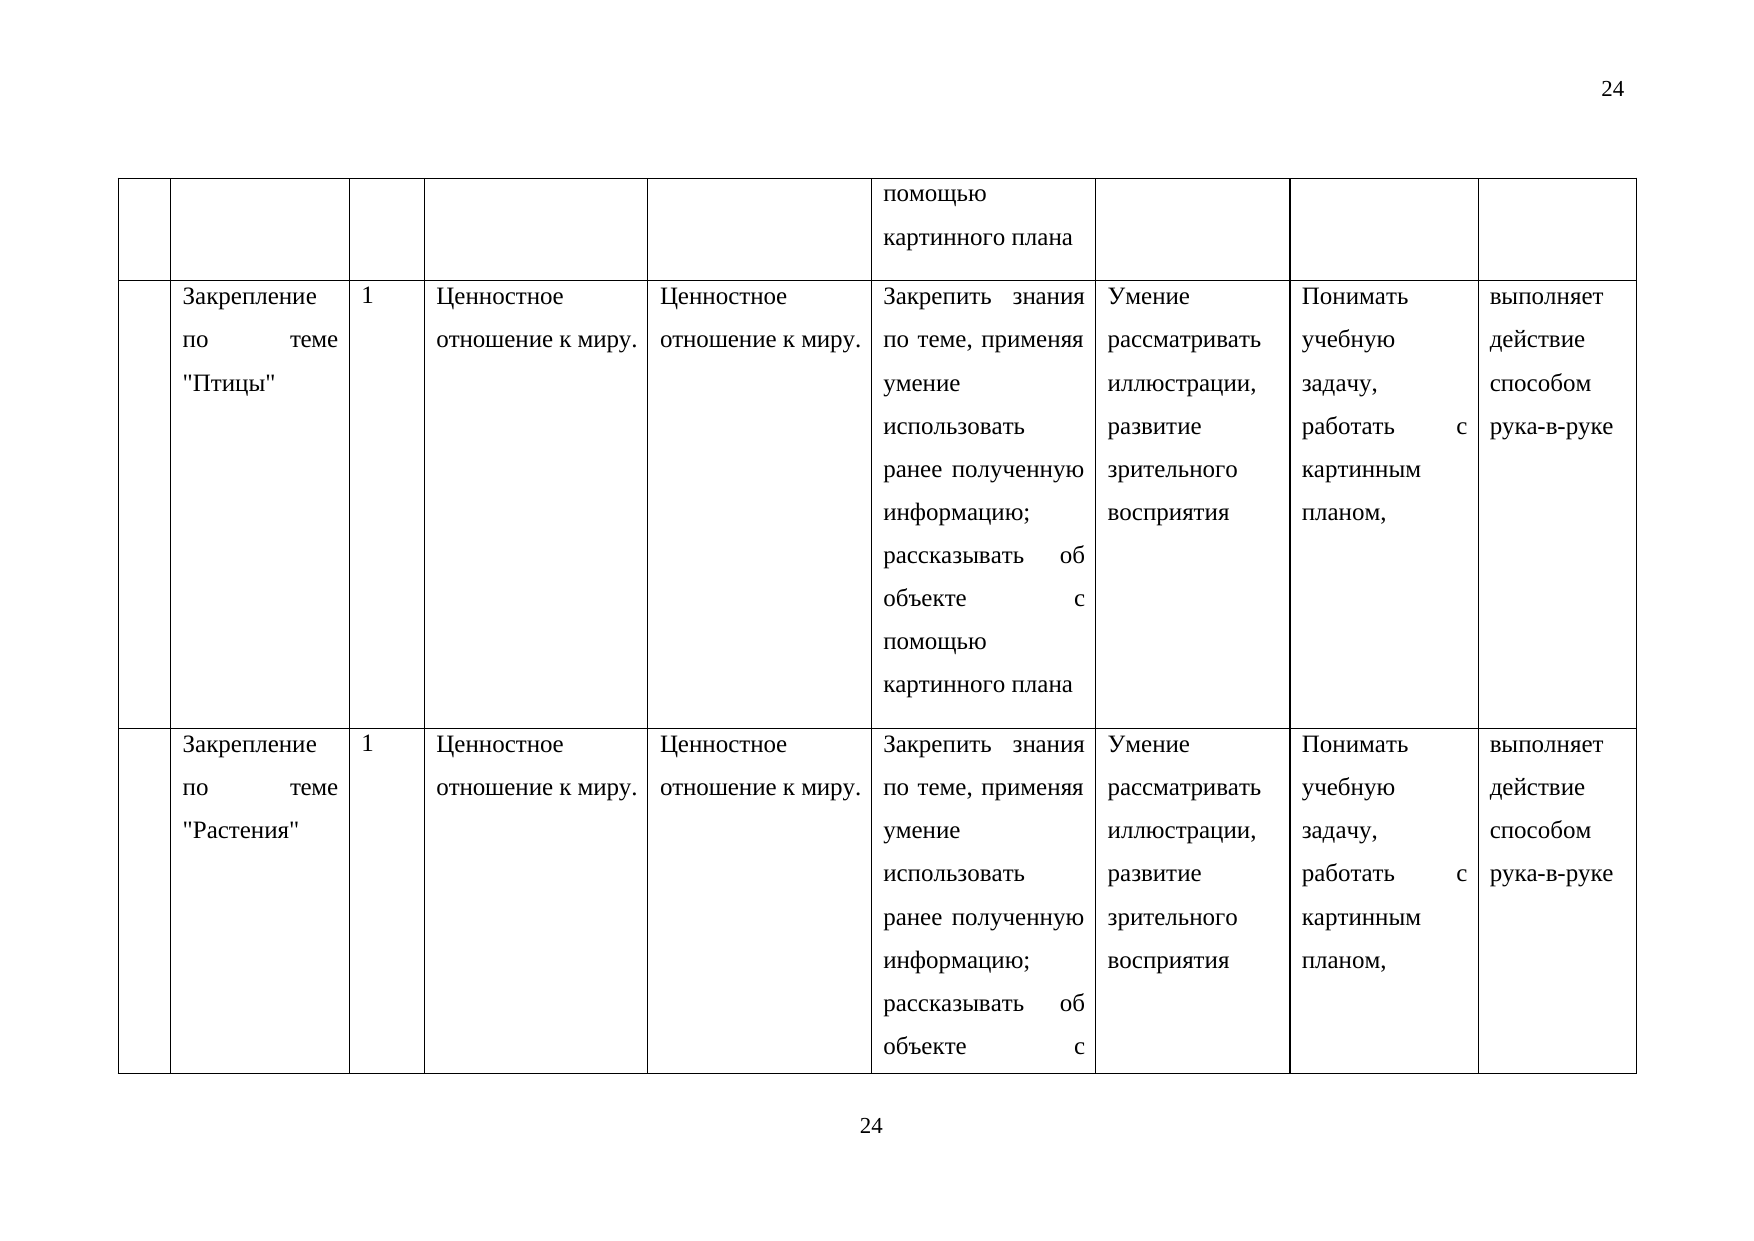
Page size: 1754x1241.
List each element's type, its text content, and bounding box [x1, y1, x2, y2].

table_cell Ценностное отношение к миру. [648, 281, 871, 728]
table_cell Ценностное отношение к миру. [425, 281, 647, 728]
table_cell Ценностное отношение к миру. [648, 729, 871, 1073]
table_header [648, 179, 871, 280]
table_cell выполняет действие способом рука-в-руке [1479, 281, 1636, 728]
table_cell Закрепить знания по теме, применяя умение использовать ранее полученную информацию; рассказывать об объекте с [872, 729, 1095, 1073]
table_header [425, 179, 647, 280]
table_header [1479, 179, 1636, 280]
table_cell [119, 729, 170, 1073]
table_header [1096, 179, 1289, 280]
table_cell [1291, 729, 1478, 1073]
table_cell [1096, 729, 1289, 1073]
table_cell выполняет действие способом рука-в-руке [1479, 729, 1636, 1073]
table_header [171, 179, 349, 280]
table_cell 1 [350, 281, 424, 728]
table_cell Понимать учебную задачу, работать с картинным планом, [1291, 281, 1478, 728]
table_cell Закрепить знания по теме, применяя умение использовать ранее полученную информацию; рассказывать об объекте с помощью картинного плана [872, 281, 1095, 728]
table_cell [1096, 281, 1289, 728]
table_header помощью картинного плана [872, 179, 1095, 280]
table_header [119, 179, 170, 280]
table_cell [119, 281, 170, 728]
table_cell Закрепление по теме "Птицы" [171, 281, 349, 728]
table_header [1291, 179, 1478, 280]
table_cell Ценностное отношение к миру. [425, 729, 647, 1073]
table_cell Закрепление по теме "Растения" [171, 729, 349, 1073]
table_cell 1 [350, 729, 424, 1073]
table_header [350, 179, 424, 280]
